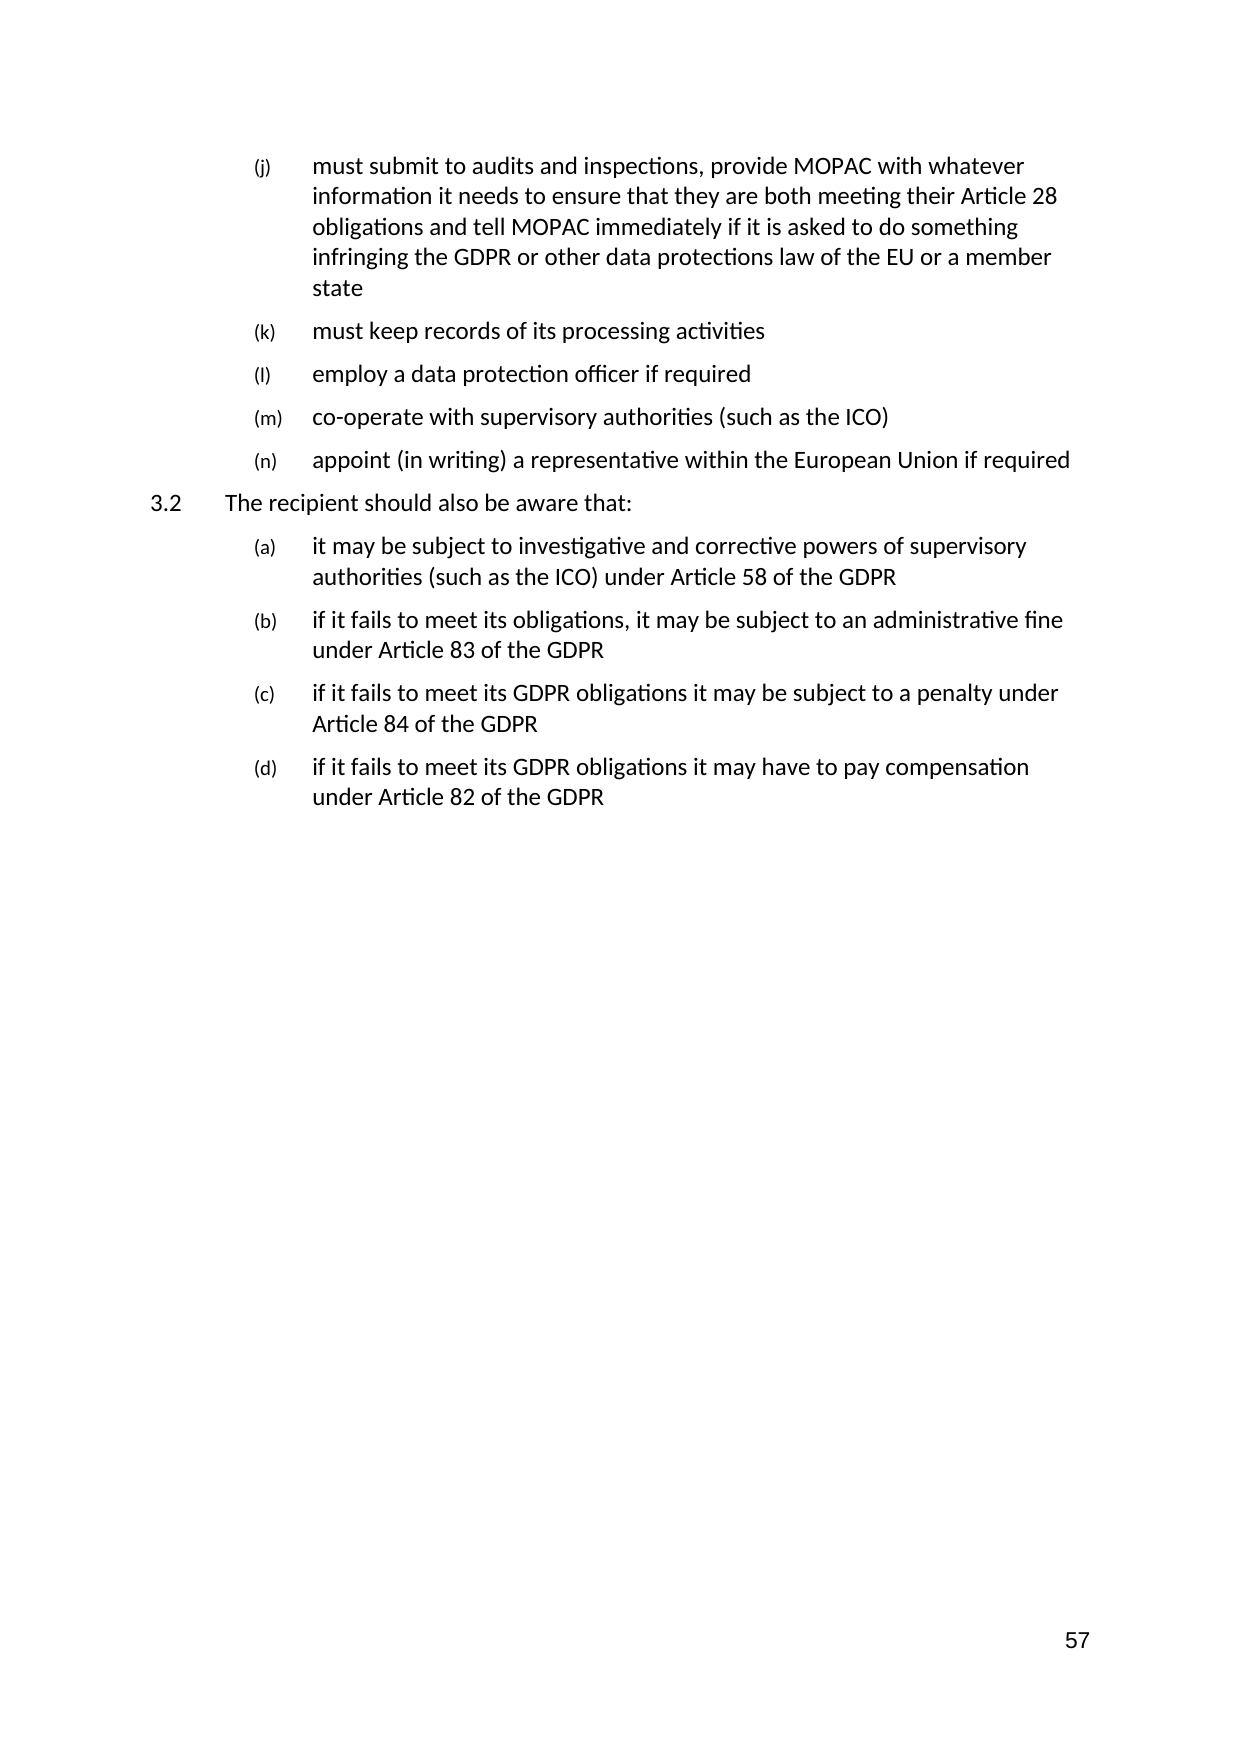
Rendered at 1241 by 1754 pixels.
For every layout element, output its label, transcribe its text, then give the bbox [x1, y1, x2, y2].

list employ a data protection officer if required [253, 358, 1090, 389]
list co-operate with supervisory authorities (such as the ICO) [253, 401, 1090, 432]
list if it fails to meet its GDPR obligations it may be subject to a penalty under Article 84 of the GDPR [253, 677, 1090, 738]
list 3.2 The recipient should also be aware that: [150, 487, 1090, 518]
list if it fails to meet its obligations, it may be subject to an administrative fine under Article 83 of the GDPR [253, 604, 1090, 665]
list appoint (in writing) a representative within the European Union if required [253, 444, 1090, 475]
list if it fails to meet its GDPR obligations it may have to pay compensation under Article 82 of the GDPR [253, 751, 1090, 812]
list it may be subject to investigative and corrective powers of supervisory authorities (such as the ICO) under Article 58 of the GDPR [253, 530, 1090, 591]
list must keep records of its processing activities [253, 315, 1090, 346]
list must submit to audits and inspections, provide MOPAC with whatever information it needs to ensure that they are both meeting their Article 28 obligations and tell MOPAC immediately if it is asked to do something infringing the GDPR or other data protections law of the EU or a member state [253, 150, 1090, 303]
